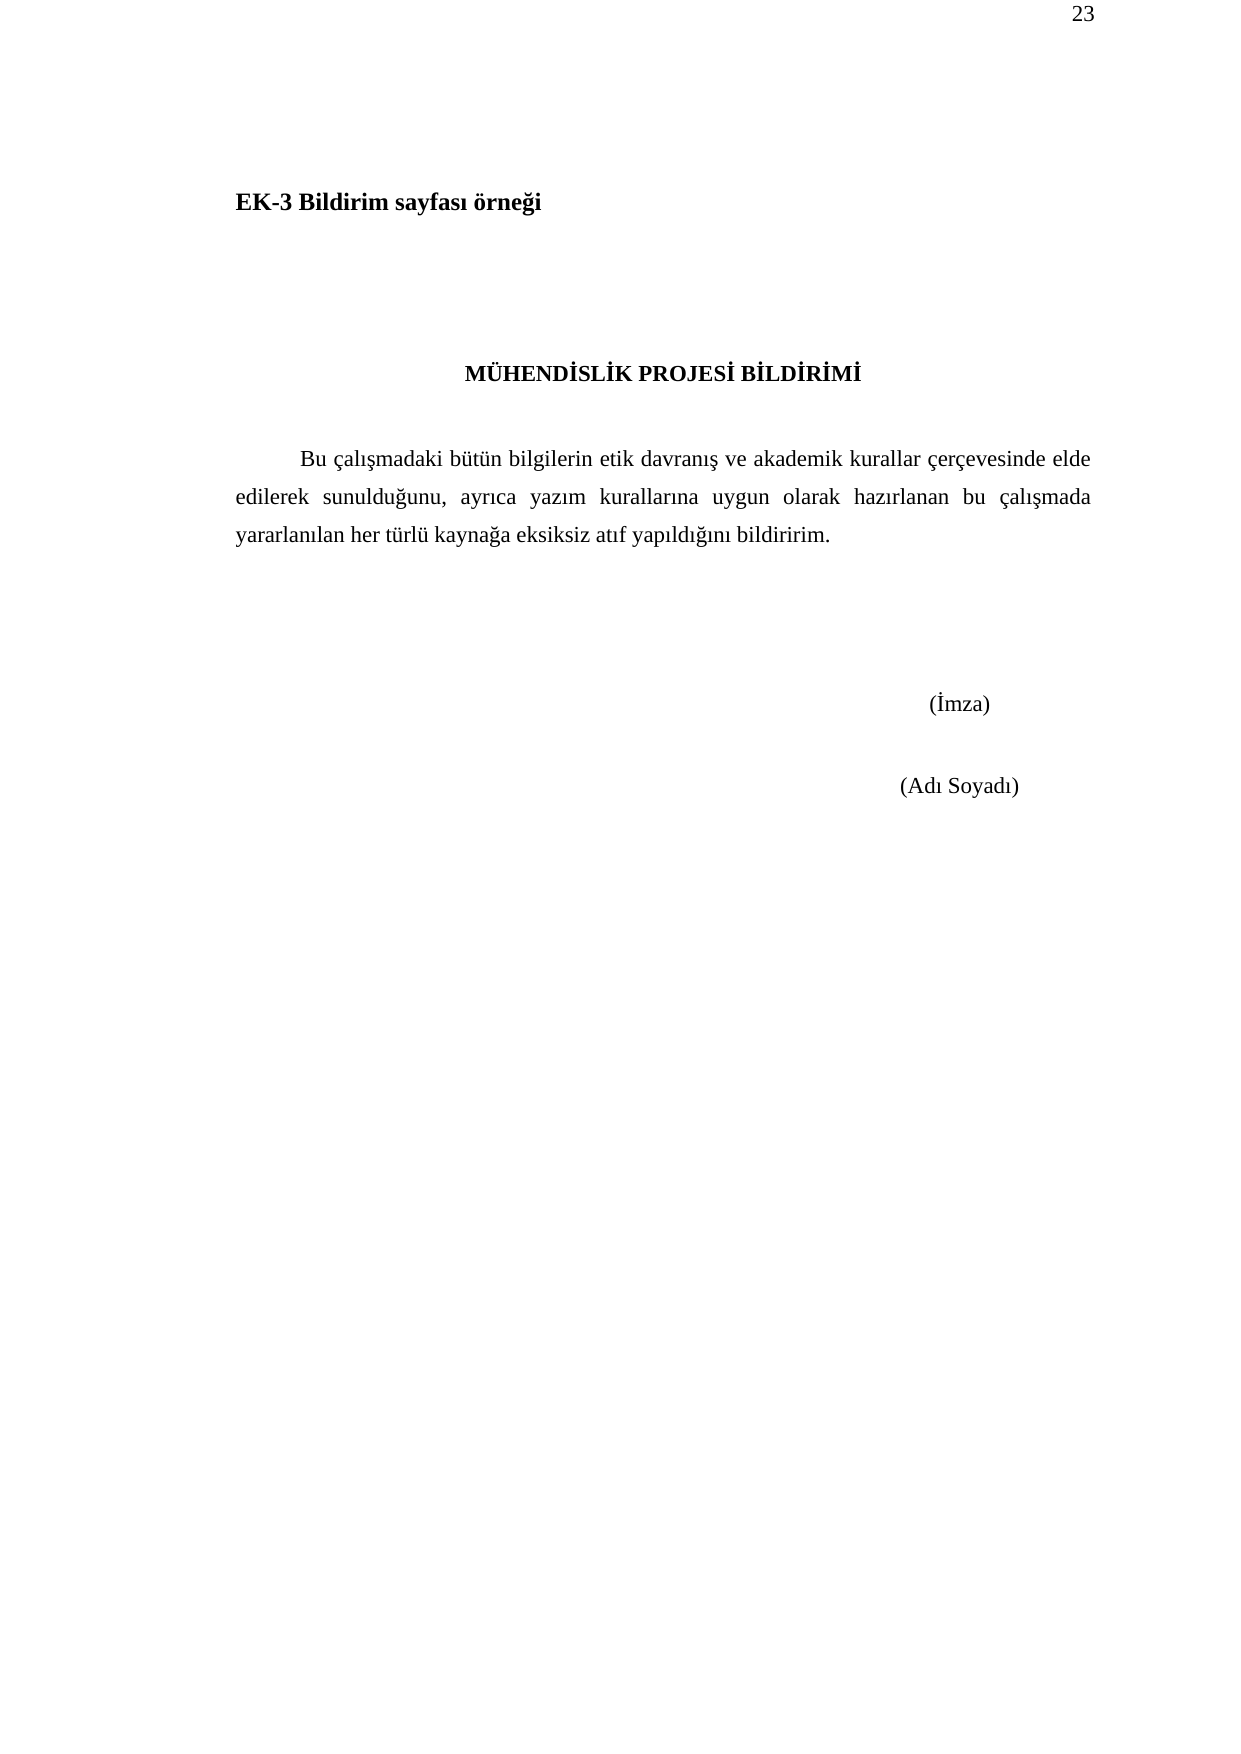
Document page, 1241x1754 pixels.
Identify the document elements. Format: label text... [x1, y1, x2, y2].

text (İmza) [929, 690, 1094, 716]
text EK-3 Bildirim sayfası örneği [235, 187, 1094, 216]
text Bu çalışmadaki bütün bilgilerin etik davranış ve akademik kurallar çerçevesinde elde edilerek sunulduğunu, ayrıca yazım kurallarına uygun olarak hazırlanan bu çalışmada yararlanılan her türlü kaynağa eksiksiz atıf yapıldığını bildiririm. [235, 445, 1092, 547]
text (Adı Soyadı) [900, 772, 1094, 799]
text MÜHENDİSLİK PROJESİ BİLDİRİMİ [464, 360, 1094, 386]
